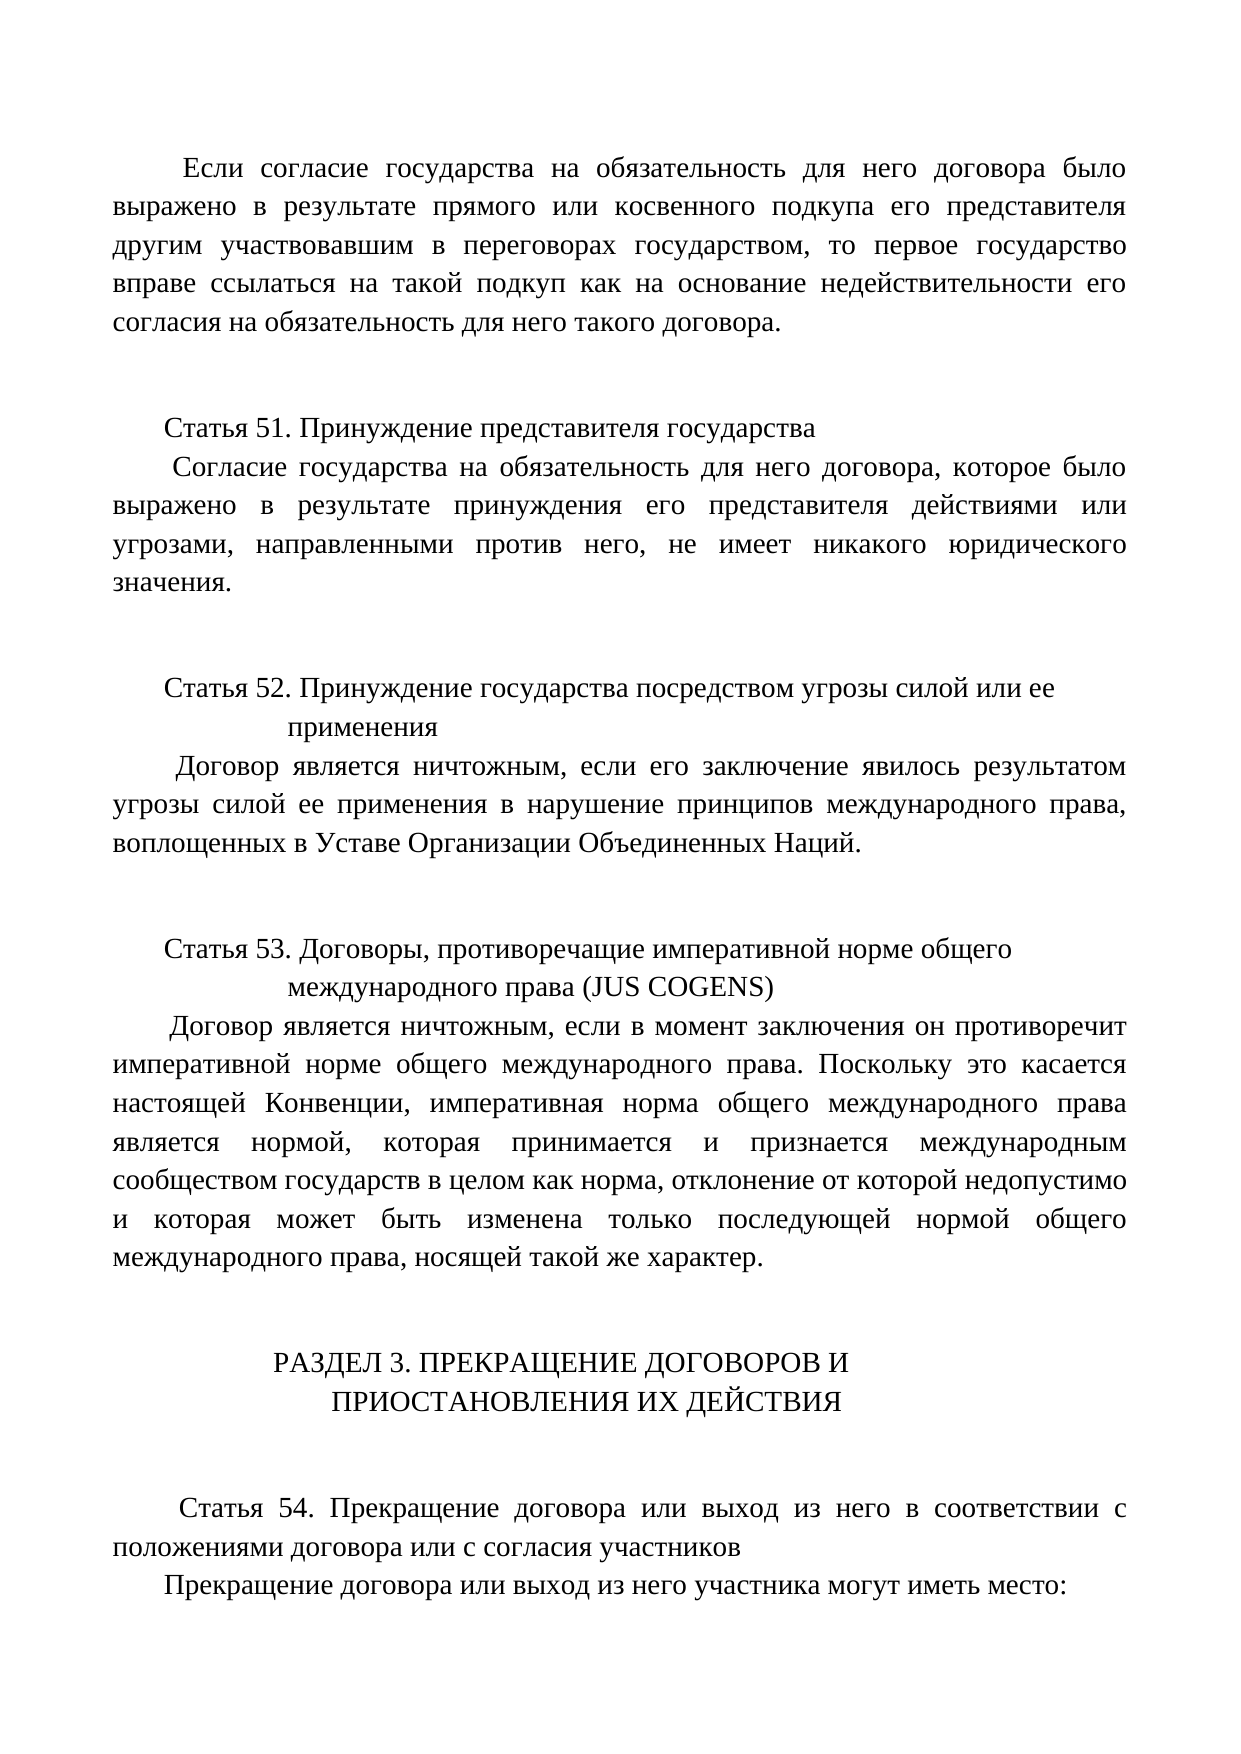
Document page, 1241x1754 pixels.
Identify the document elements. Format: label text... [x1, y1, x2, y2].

text Статья 51. Принуждение представителя государства [112, 410, 1128, 444]
text Согласие государства на обязательность для него договора, которое было выражено в результате принуждения его представителя действиями или угрозами, направленными против него, не имеет никакого юридического значения. [112, 449, 1128, 598]
text РАЗДЕЛ 3. ПРЕКРАЩЕНИЕ ДОГОВОРОВ И [112, 1345, 1128, 1379]
text Договор является ничтожным, если в момент заключения он противоречит императивной норме общего международного права. Поскольку это касается настоящей Конвенции, императивная норма общего международного права является нормой, которая принимается и признается международным сообществом государств в целом как норма, отклонение от которой недопустимо и которая может быть изменена только последующей нормой общего международного права, носящей такой же характер. [112, 1008, 1128, 1273]
text международного права (JUS COGENS) [112, 969, 1128, 1003]
text Договор является ничтожным, если его заключение явилось результатом угрозы силой ее применения в нарушение принципов международного права, воплощенных в Уставе Организации Объединенных Наций. [112, 748, 1128, 858]
text Статья 53. Договоры, противоречащие императивной норме общего [112, 931, 1128, 964]
text Статья 52. Принуждение государства посредством угрозы силой или ее [112, 671, 1128, 704]
text Статья 54. Прекращение договора или выход из него в соответствии с положениями договора или с согласия участников [112, 1490, 1128, 1562]
text Если согласие государства на обязательность для него договора было выражено в результате прямого или косвенного подкупа его представителя другим участвовавшим в переговорах государством, то первое государство вправе ссылаться на такой подкуп как на основание недействительности его согласия на обязательность для него такого договора. [112, 150, 1128, 338]
text Прекращение договора или выход из него участника могут иметь место: [112, 1567, 1128, 1601]
text ПРИОСТАНОВЛЕНИЯ ИХ ДЕЙСТВИЯ [112, 1384, 1128, 1417]
text применения [112, 709, 1128, 743]
